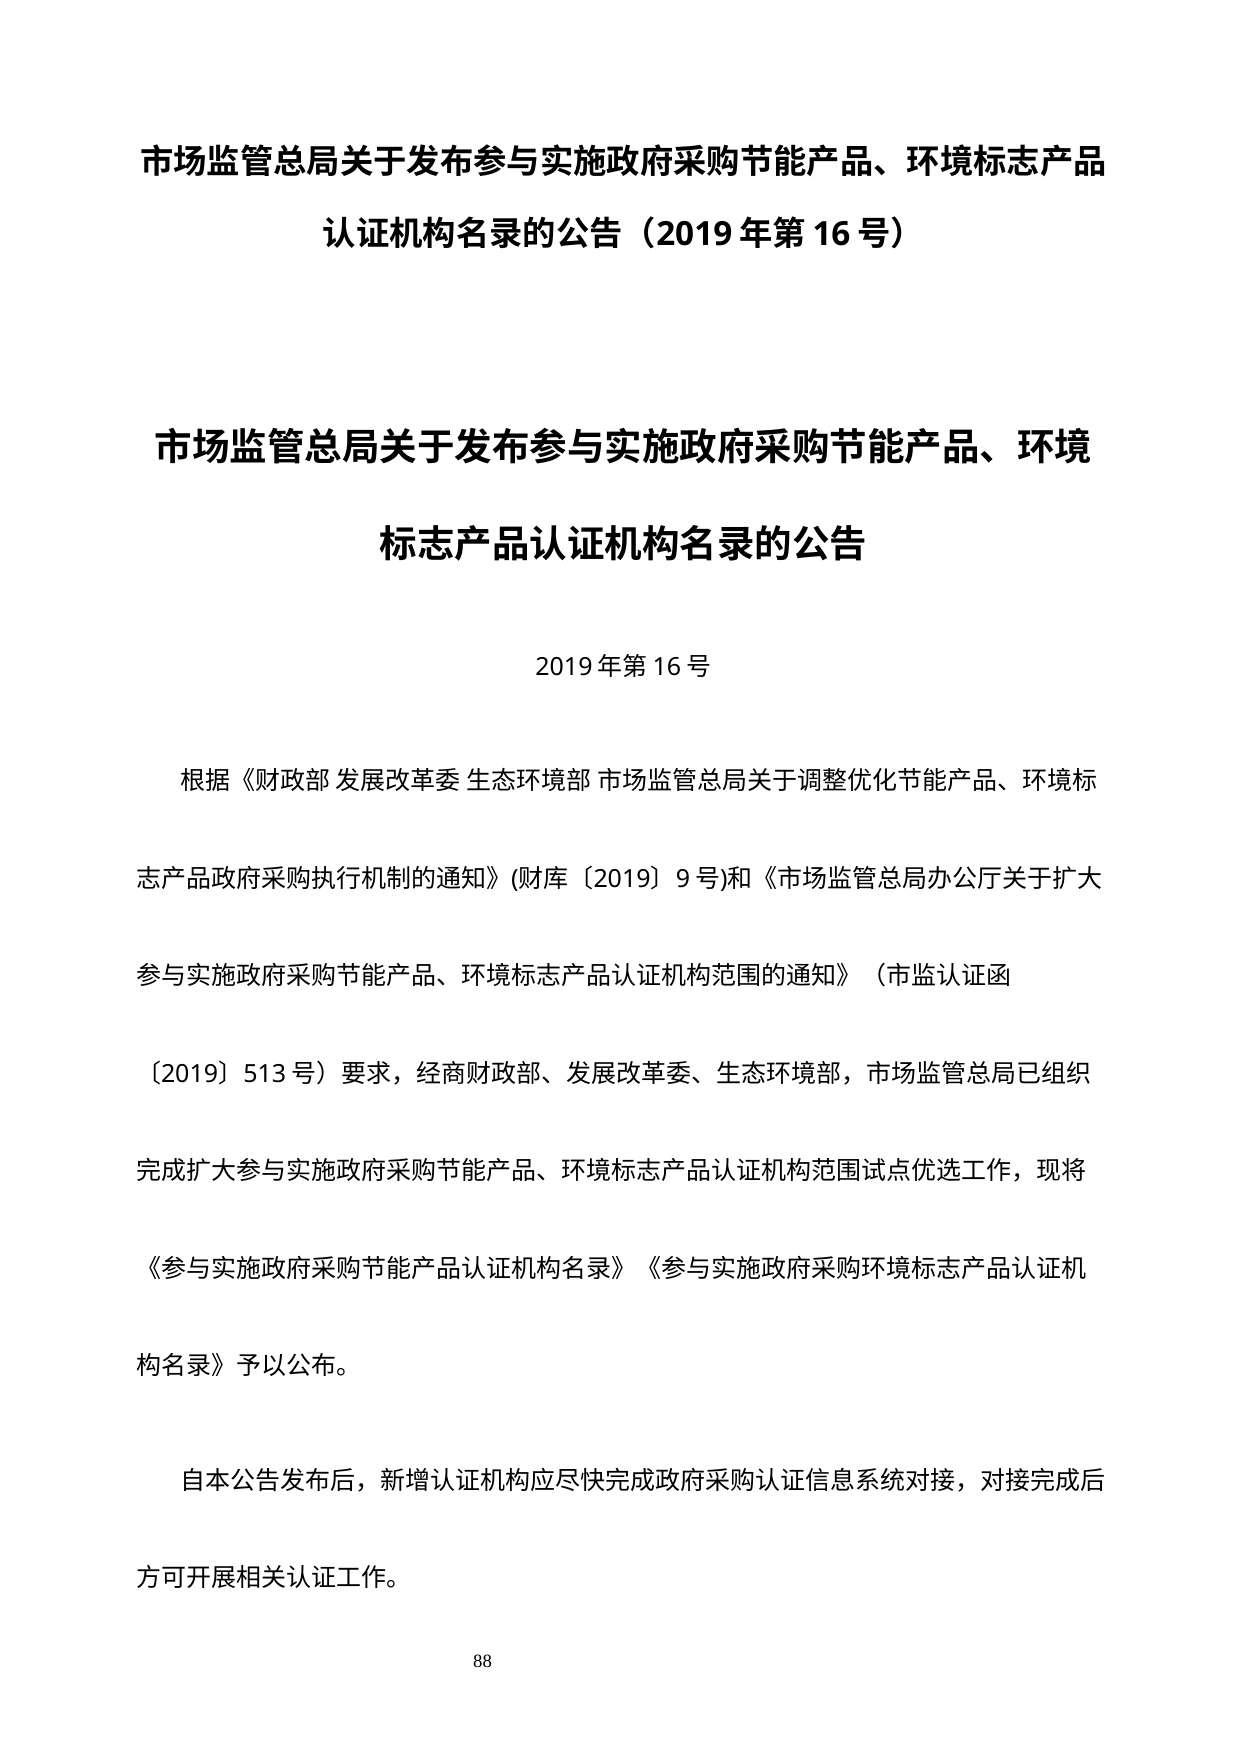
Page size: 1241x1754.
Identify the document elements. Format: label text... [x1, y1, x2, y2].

text 根据《财政部 发展改革委 生态环境部 市场监管总局关于调整优化节能产品、环境标志产品政府采购执行机制的通知》(财库〔2019〕9号)和《市场监管总局办公厅关于扩大参与实施政府采购节能产品、环境标志产品认证机构范围的通知》（市监认证函〔2019〕513号）要求，经商财政部、发展改革委、生态环境部，市场监管总局已组织完成扩大参与实施政府采购节能产品、环境标志产品认证机构范围试点优选工作，现将《参与实施政府采购节能产品认证机构名录》《参与实施政府采购环境标志产品认证机构名录》予以公布。 [136, 746, 1110, 1396]
text 2019年第16号 [136, 632, 1110, 697]
text 市场监管总局关于发布参与实施政府采购节能产品、环境 标志产品认证机构名录的公告 [136, 411, 1110, 574]
text 市场监管总局关于发布参与实施政府采购节能产品、环境标志产品认证机构名录的公告（2019年第16号） [136, 134, 1110, 255]
text 自本公告发布后，新增认证机构应尽快完成政府采购认证信息系统对接，对接完成后方可开展相关认证工作。 [136, 1446, 1110, 1608]
